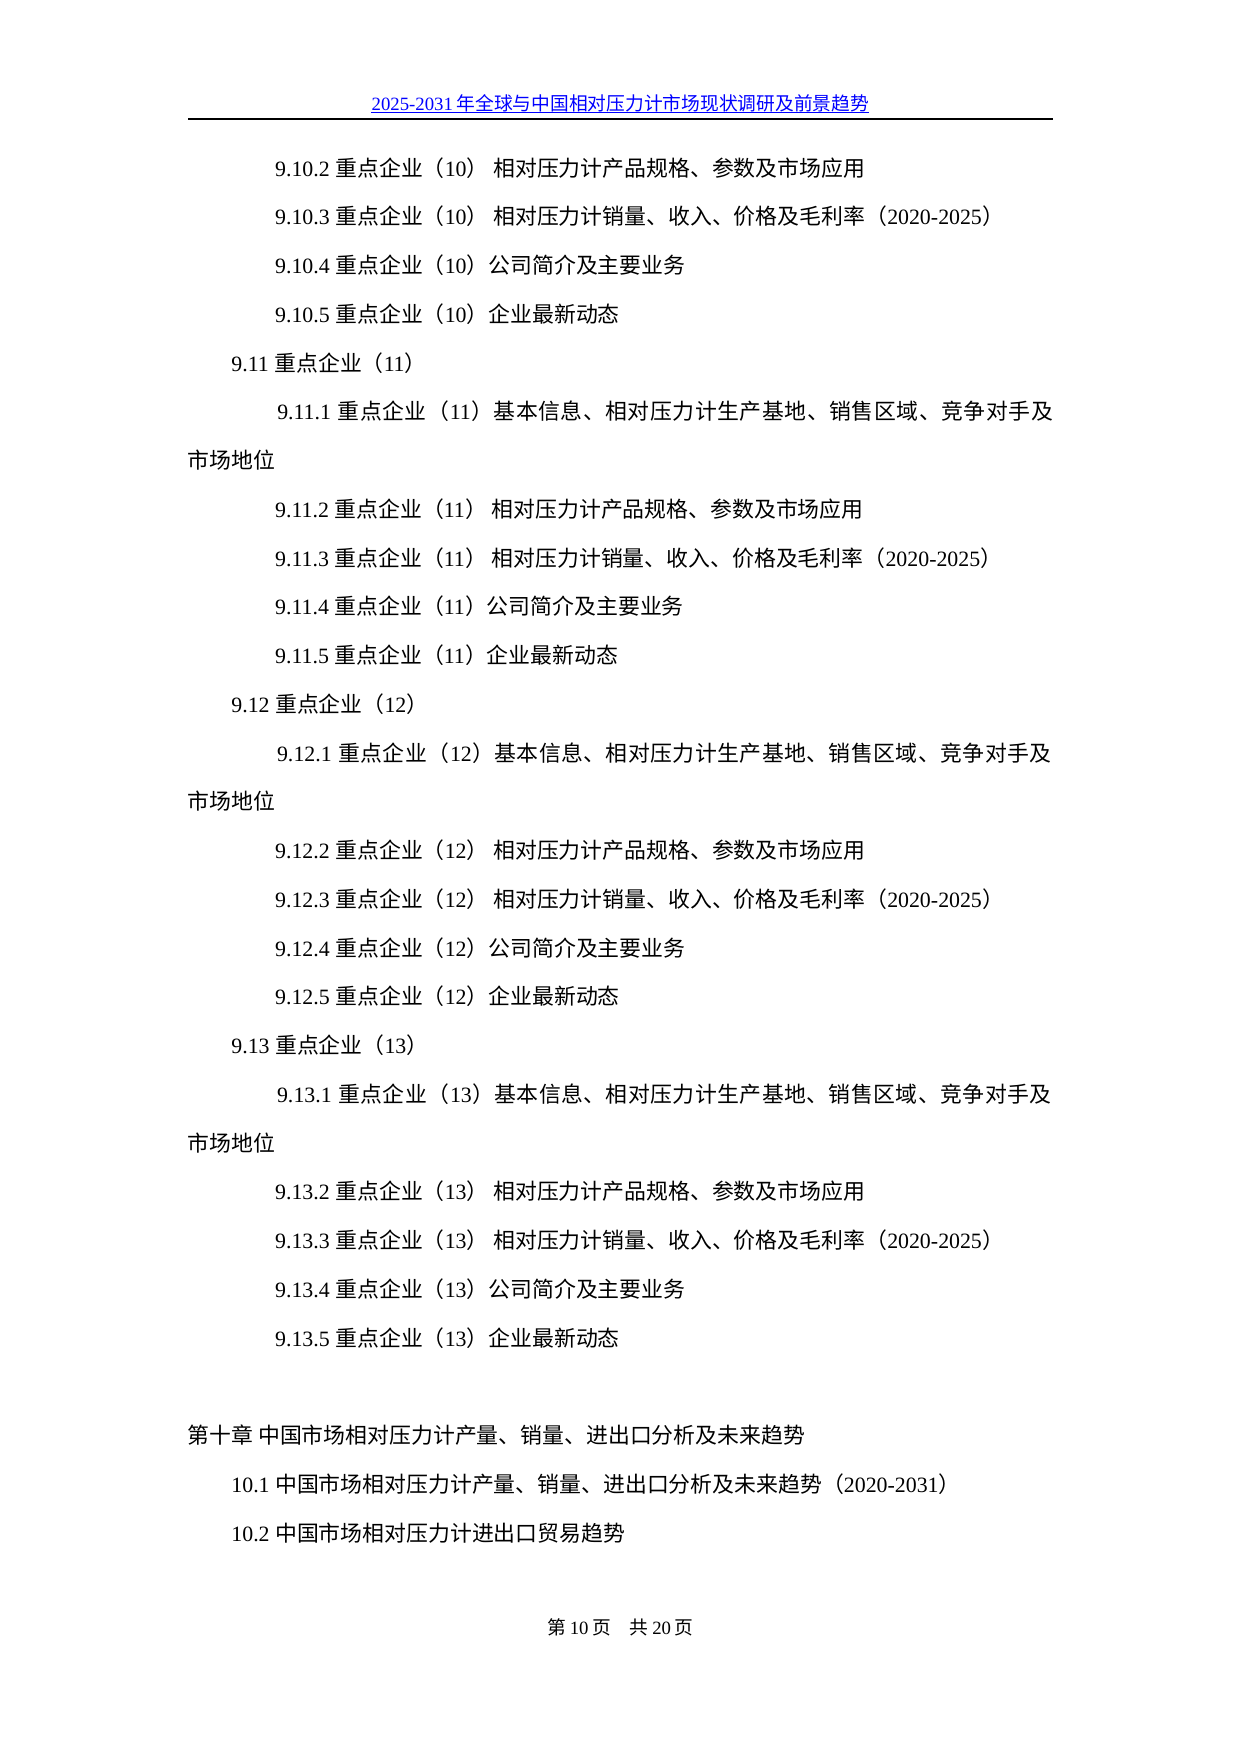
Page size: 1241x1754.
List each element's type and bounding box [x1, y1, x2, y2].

text [187, 150, 1053, 1548]
